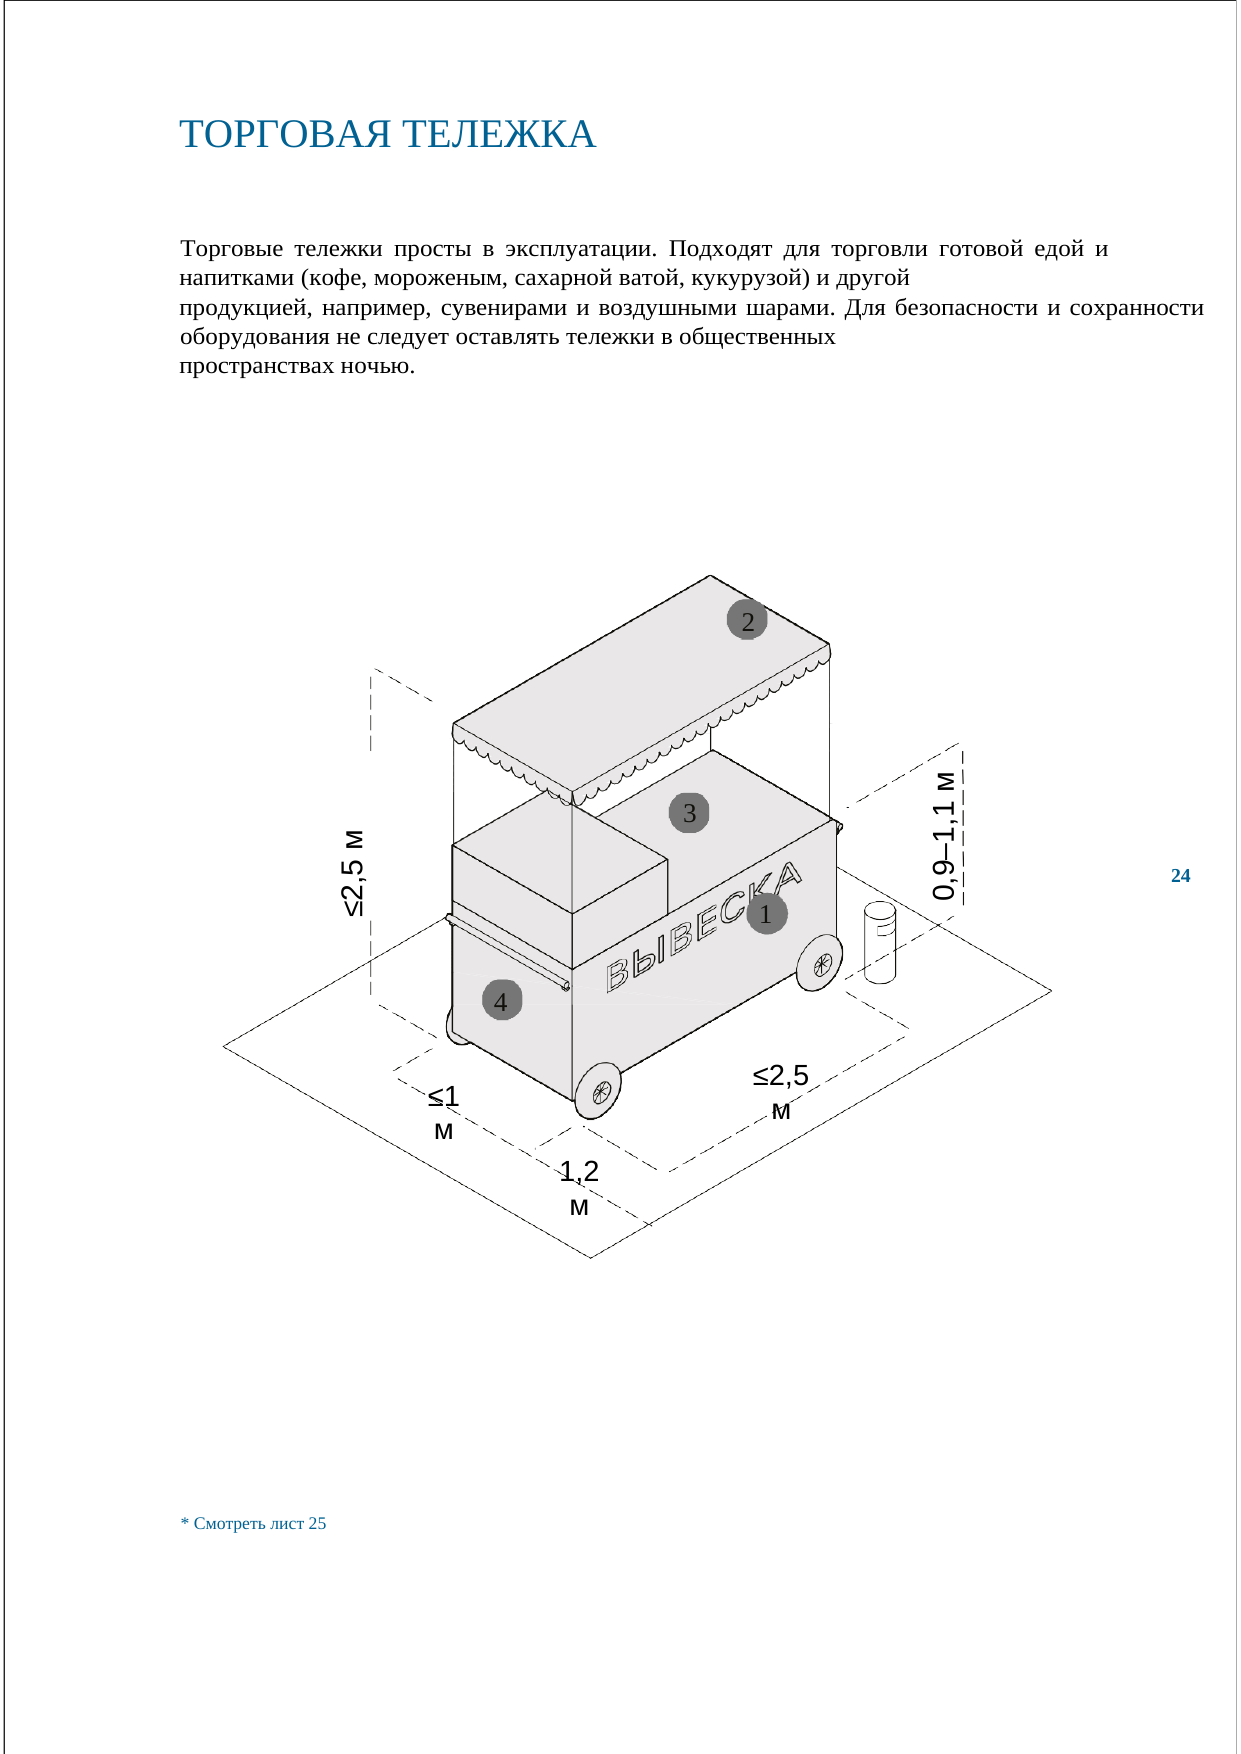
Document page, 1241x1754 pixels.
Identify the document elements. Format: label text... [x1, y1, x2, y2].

subtitle ТОРГОВАЯ ТЕЛЕЖКА [179, 110, 1205, 157]
text 4 [493, 986, 1205, 1017]
subtitle Торговые тележки просты в эксплуатации. Подходят для торговли готовой едой и напитками (кофе, мороженым, сахарной ватой, кукурузой) и другой [179, 234, 1109, 291]
picture [3, 0, 1237, 1754]
text 3 [174, 797, 1205, 828]
text пространствах ночью. [179, 352, 1205, 379]
text 2 [291, 606, 1205, 637]
subtitle 1 [326, 898, 1205, 930]
text продукцией, например, сувенирами и воздушными шарами. Для безопасности и сохранности оборудования не следует оставлять тележки в общественных [179, 292, 1205, 350]
text * Смотреть лист 25 [180, 1513, 1205, 1533]
text 24 [160, 864, 1191, 887]
